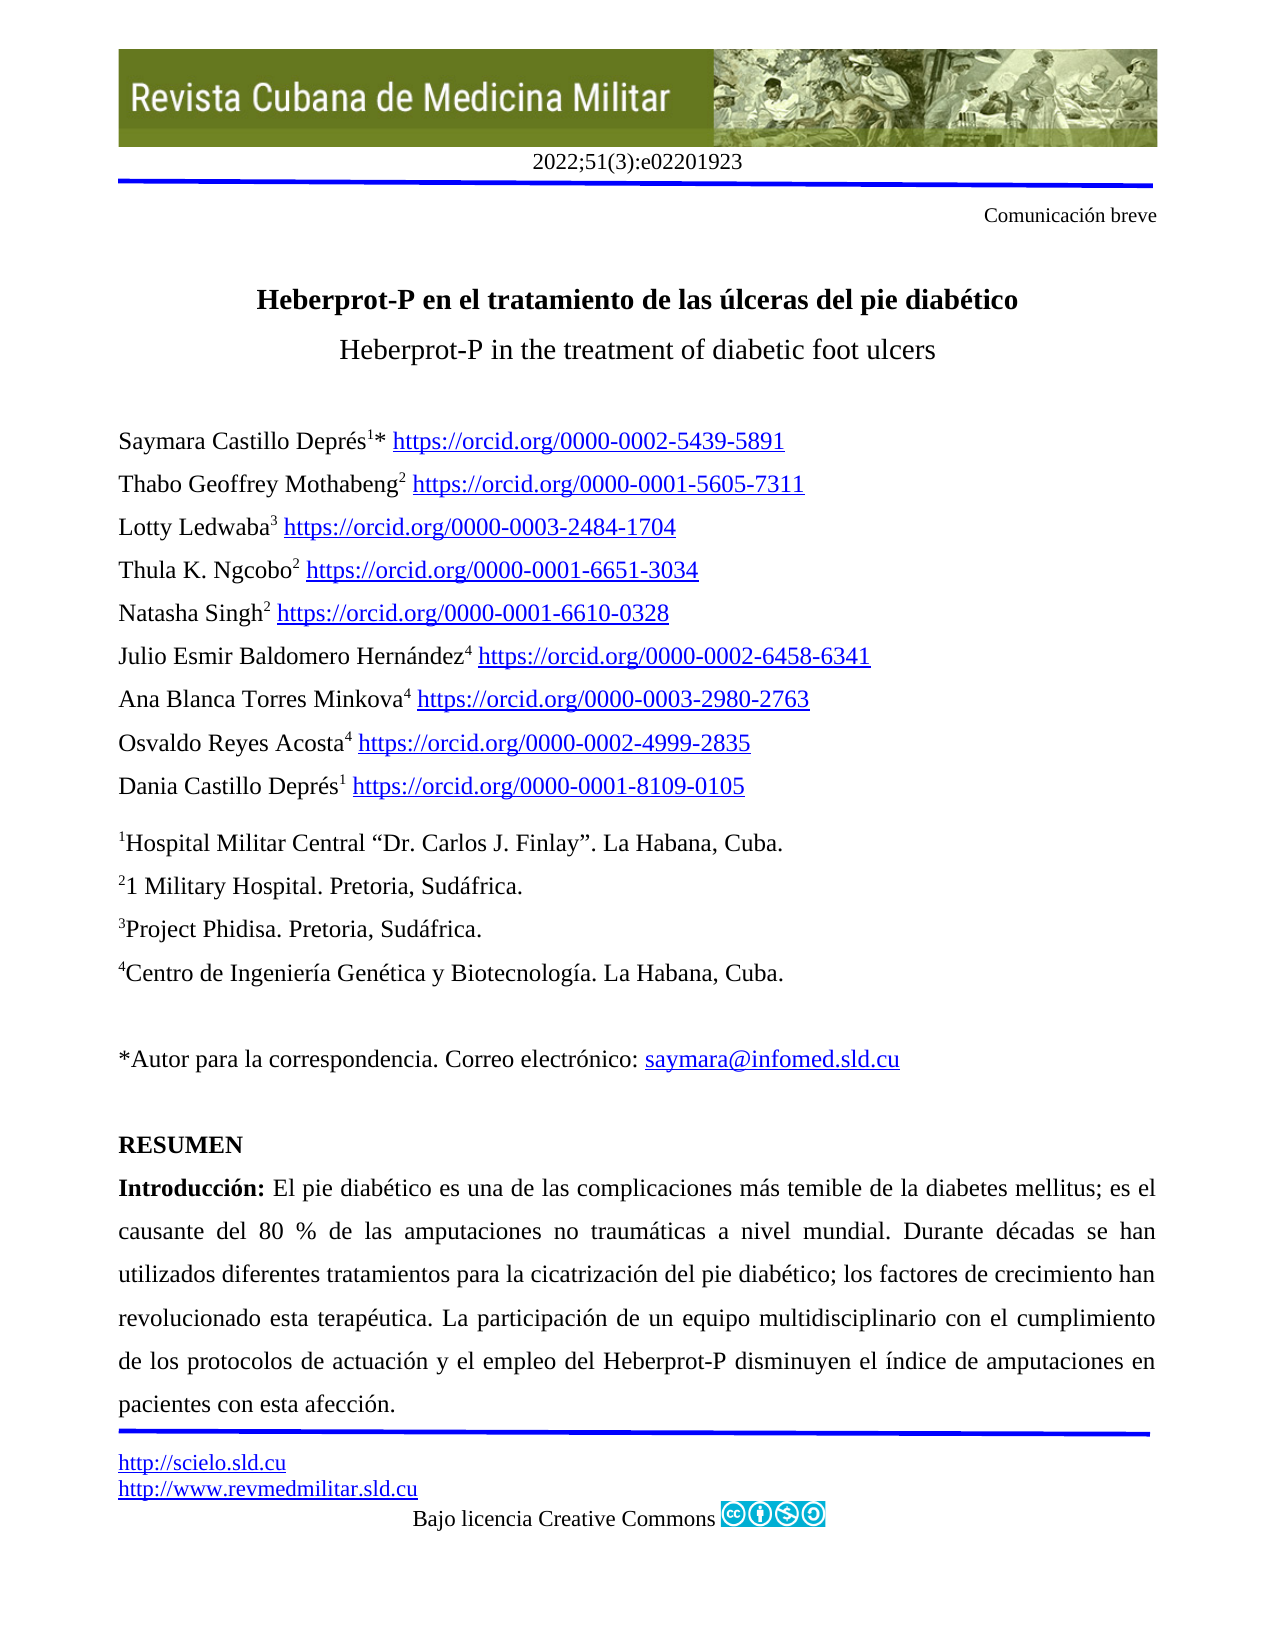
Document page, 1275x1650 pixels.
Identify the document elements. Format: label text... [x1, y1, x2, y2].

text Heberprot-P in the treatment of diabetic foot ulcers [118, 332, 1157, 366]
text Natasha Singh2 https://orcid.org/0000-0001-6610-0328 [118, 598, 1157, 627]
text Osvaldo Reyes Acosta4 https://orcid.org/0000-0002-4999-2835 [118, 728, 1157, 756]
text Dania Castillo Deprés1 https://orcid.org/0000-0001-8109-0105 [118, 771, 1157, 799]
text 1Hospital Militar Central “Dr. Carlos J. Finlay”. La Habana, Cuba. [118, 828, 1157, 857]
text RESUMEN [118, 1130, 1157, 1159]
text 4Centro de Ingeniería Genética y Biotecnología. La Habana, Cuba. [118, 958, 1157, 986]
text 21 Military Hospital. Pretoria, Sudáfrica. [118, 871, 1157, 900]
picture [118, 49, 1158, 147]
text Introducción: El pie diabético es una de las complicaciones más temible de la diabetes mellitus; es el causante del 80 % de las amputaciones no traumáticas a nivel mundial. Durante décadas se han utilizados diferentes tratamientos para la cicatrización del pie diabético; los factores de crecimiento han revolucionado esta terapéutica. La participación de un equipo multidisciplinario con el cumplimiento de los protocolos de actuación y el empleo del Heberprot-P disminuyen el índice de amputaciones en pacientes con esta afección. [118, 1173, 1157, 1418]
picture [720, 1501, 826, 1527]
text Saymara Castillo Deprés1* https://orcid.org/0000-0002-5439-5891 [118, 426, 1157, 454]
text 3Project Phidisa. Pretoria, Sudáfrica. [118, 914, 1157, 943]
text *Autor para la correspondencia. Correo electrónico: saymara@infomed.sld.cu [118, 1044, 1157, 1073]
text Lotty Ledwaba3 https://orcid.org/0000-0003-2484-1704 [118, 512, 1157, 541]
text Heberprot-P en el tratamiento de las úlceras del pie diabético [118, 282, 1157, 316]
text Julio Esmir Baldomero Hernández4 https://orcid.org/0000-0002-6458-6341 [118, 641, 1157, 670]
text Thula K. Ngcobo2 https://orcid.org/0000-0001-6651-3034 [118, 555, 1157, 584]
text Thabo Geoffrey Mothabeng2 https://orcid.org/0000-0001-5605-7311 [118, 469, 1157, 498]
text Ana Blanca Torres Minkova4 https://orcid.org/0000-0003-2980-2763 [118, 684, 1157, 713]
text Comunicación breve [118, 203, 1157, 227]
